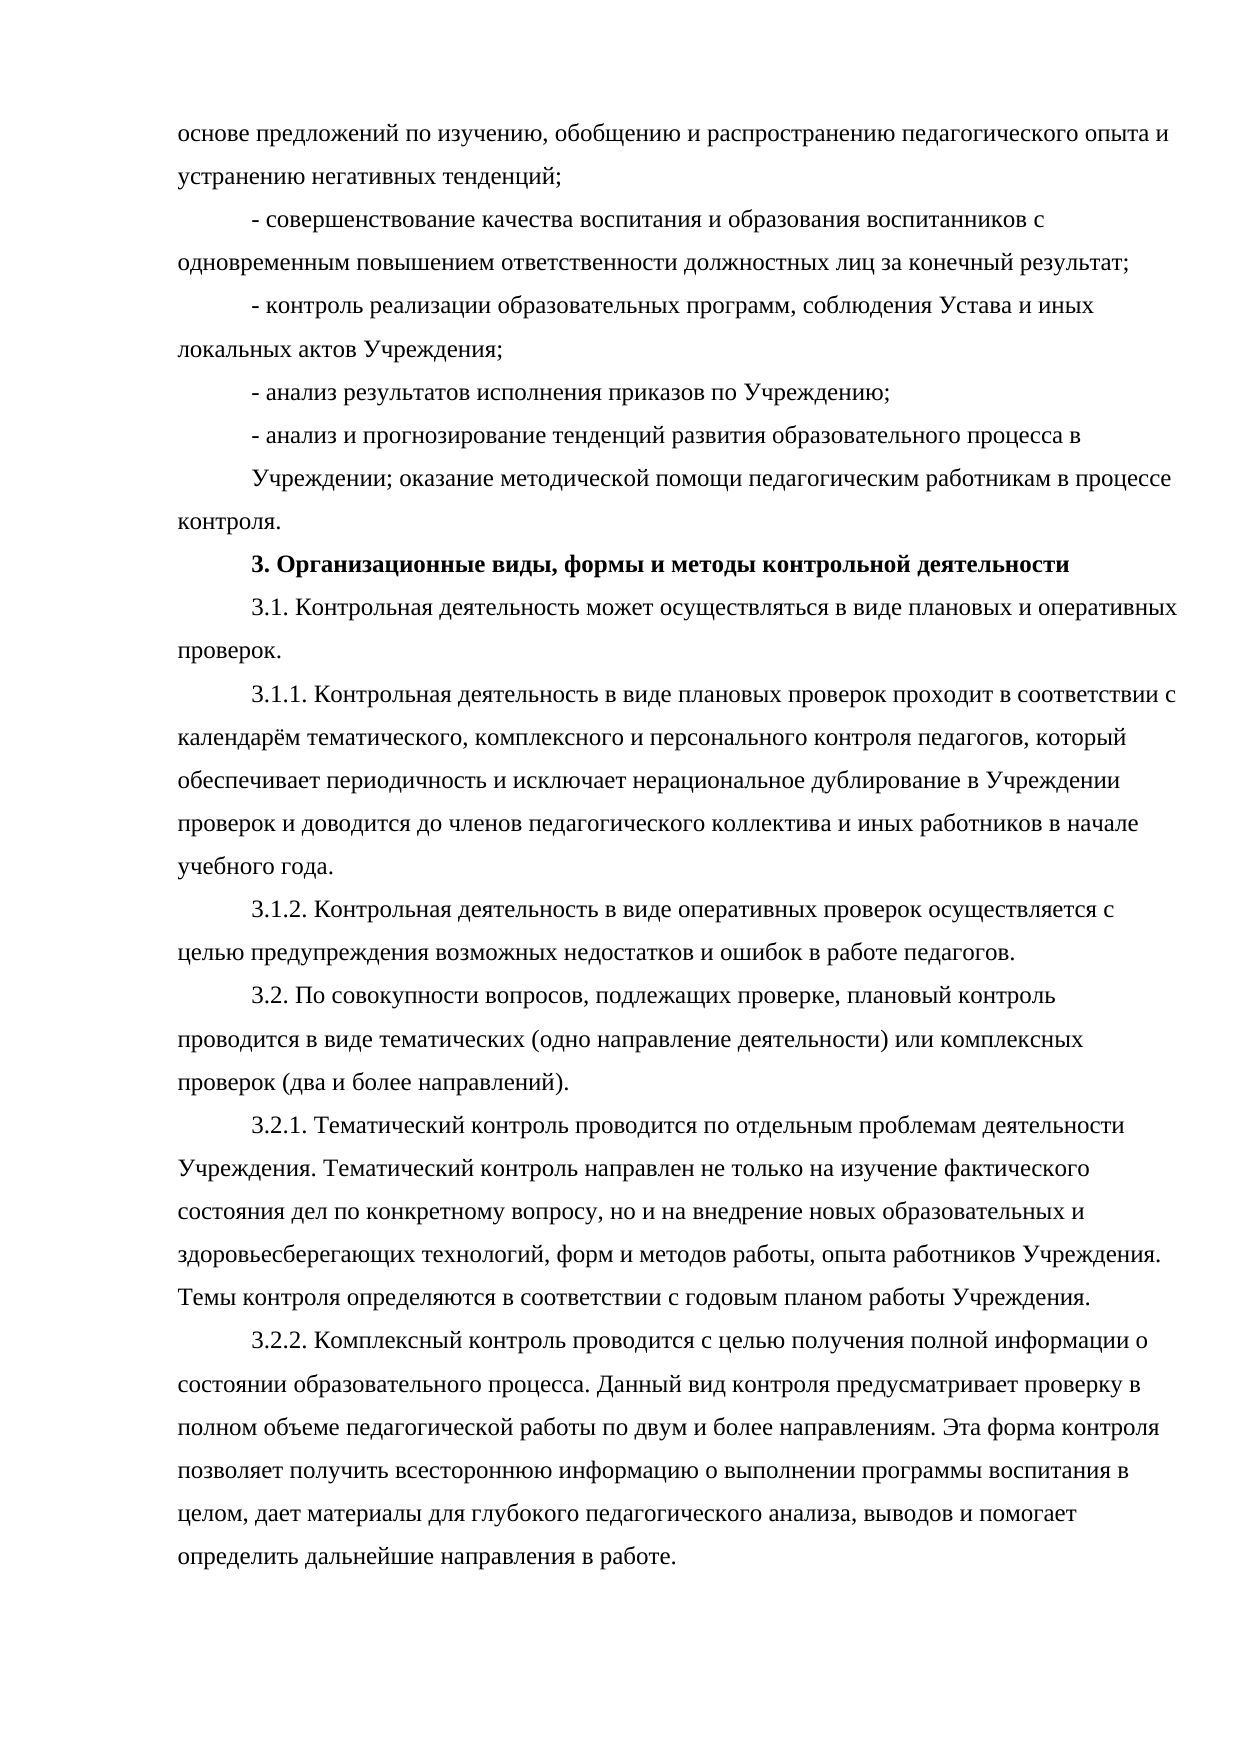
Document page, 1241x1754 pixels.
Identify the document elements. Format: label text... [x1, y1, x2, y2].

text 3.1.1. Контрольная деятельность в виде плановых проверок проходит в соответствии с календарём тематического, комплексного и персонального контроля педагогов, который обеспечивает периодичность и исключает нерациональное дублирование в Учреждении проверок и доводится до членов педагогического коллектива и иных работников в начале учебного года. [177, 679, 1181, 880]
text - анализ и прогнозирование тенденций развития образовательного процесса в [177, 420, 1181, 449]
text 3.2.2. Комплексный контроль проводится с целью получения полной информации о состоянии образовательного процесса. Данный вид контроля предусматривает проверку в полном объеме педагогической работы по двум и более направлениям. Эта форма контроля позволяет получить всестороннюю информацию о выполнении программы воспитания в целом, дает материалы для глубокого педагогического анализа, выводов и помогает определить дальнейшие направления в работе. [177, 1326, 1181, 1570]
text - совершенствование качества воспитания и образования воспитанников с одновременным повышением ответственности должностных лиц за конечный результат; [177, 204, 1181, 276]
text Учреждении; оказание методической помощи педагогическим работникам в процессе контроля. [177, 463, 1181, 535]
text 3. Организационные виды, формы и методы контрольной деятельности [177, 549, 1181, 578]
text 3.1. Контрольная деятельность может осуществляться в виде плановых и оперативных проверок. [177, 592, 1181, 664]
text 3.1.2. Контрольная деятельность в виде оперативных проверок осуществляется с целью предупреждения возможных недостатков и ошибок в работе педагогов. [177, 894, 1181, 966]
text 3.2.1. Тематический контроль проводится по отдельным проблемам деятельности Учреждения. Тематический контроль направлен не только на изучение фактического состояния дел по конкретному вопросу, но и на внедрение новых образовательных и здоровьесберегающих технологий, форм и методов работы, опыта работников Учреждения. Темы контроля определяются в соответствии с годовым планом работы Учреждения. [177, 1110, 1181, 1311]
text - контроль реализации образовательных программ, соблюдения Устава и иных локальных актов Учреждения; [177, 291, 1181, 362]
text - анализ результатов исполнения приказов по Учреждению; [177, 377, 1181, 406]
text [177, 118, 1181, 190]
text 3.2. По совокупности вопросов, подлежащих проверке, плановый контроль проводится в виде тематических (одно направление деятельности) или комплексных проверок (два и более направлений). [177, 981, 1181, 1096]
